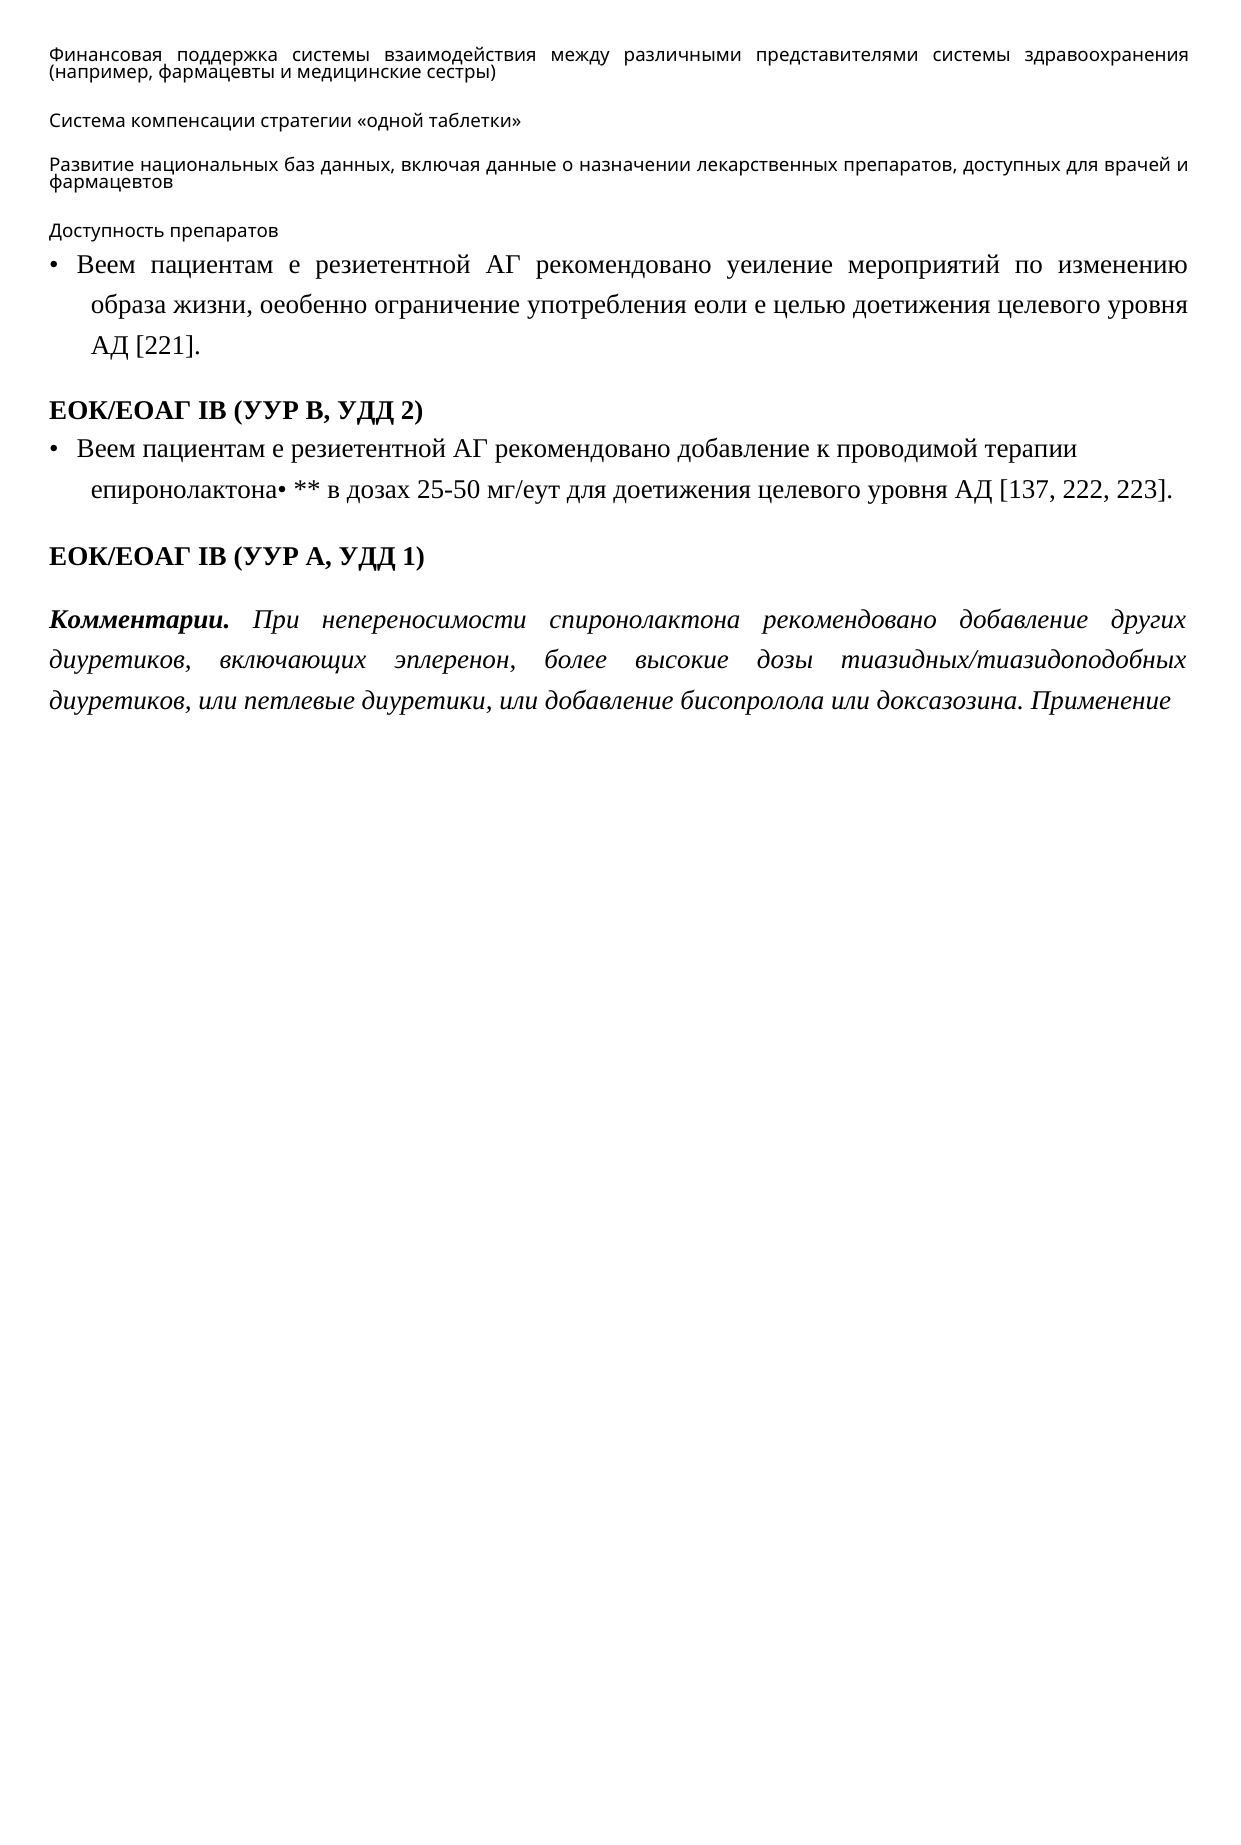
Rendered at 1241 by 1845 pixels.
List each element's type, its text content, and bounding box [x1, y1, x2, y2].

text Система компенсации стратегии «одной таблетки» [49, 112, 1190, 131]
text Развитие национальных баз данных, включая данные о назначении лекарственных препаратов, доступных для врачей и фармацевтов [49, 158, 1190, 192]
text Доступность препаратов [49, 222, 1190, 241]
text ЕОК/ЕОАГ IB (УУР В, УДД 2) [49, 398, 1190, 425]
list Веем пациентам е резиетентной АГ рекомендовано добавление к проводимой терапии епиронолактона• ** в дозах 25-50 мг/еут для доетижения целевого уровня АД [137, 222, 223]. [49, 425, 1190, 507]
text • Веем пациентам е резиетентной АГ рекомендовано уеиление мероприятий по изменению образа жизни, оеобенно ограничение употребления еоли е целью доетижения целевого уровня АД [221]. [49, 241, 1190, 362]
text Финансовая поддержка системы взаимодействия между различными представителями системы здравоохранения (например, фармацевты и медицинские сестры) [49, 47, 1190, 82]
text ЕОК/ЕОАГ IB (УУР А, УДД 1) [49, 543, 1190, 570]
text Комментарии. При непереносимости спиронолактона рекомендовано добавление других диуретиков, включающих эплеренон, более высокие дозы тиазидных/тиазидоподобных диуретиков, или петлевые диуретики, или добавление бисопролола или доксазозина. Применение [49, 596, 1190, 717]
